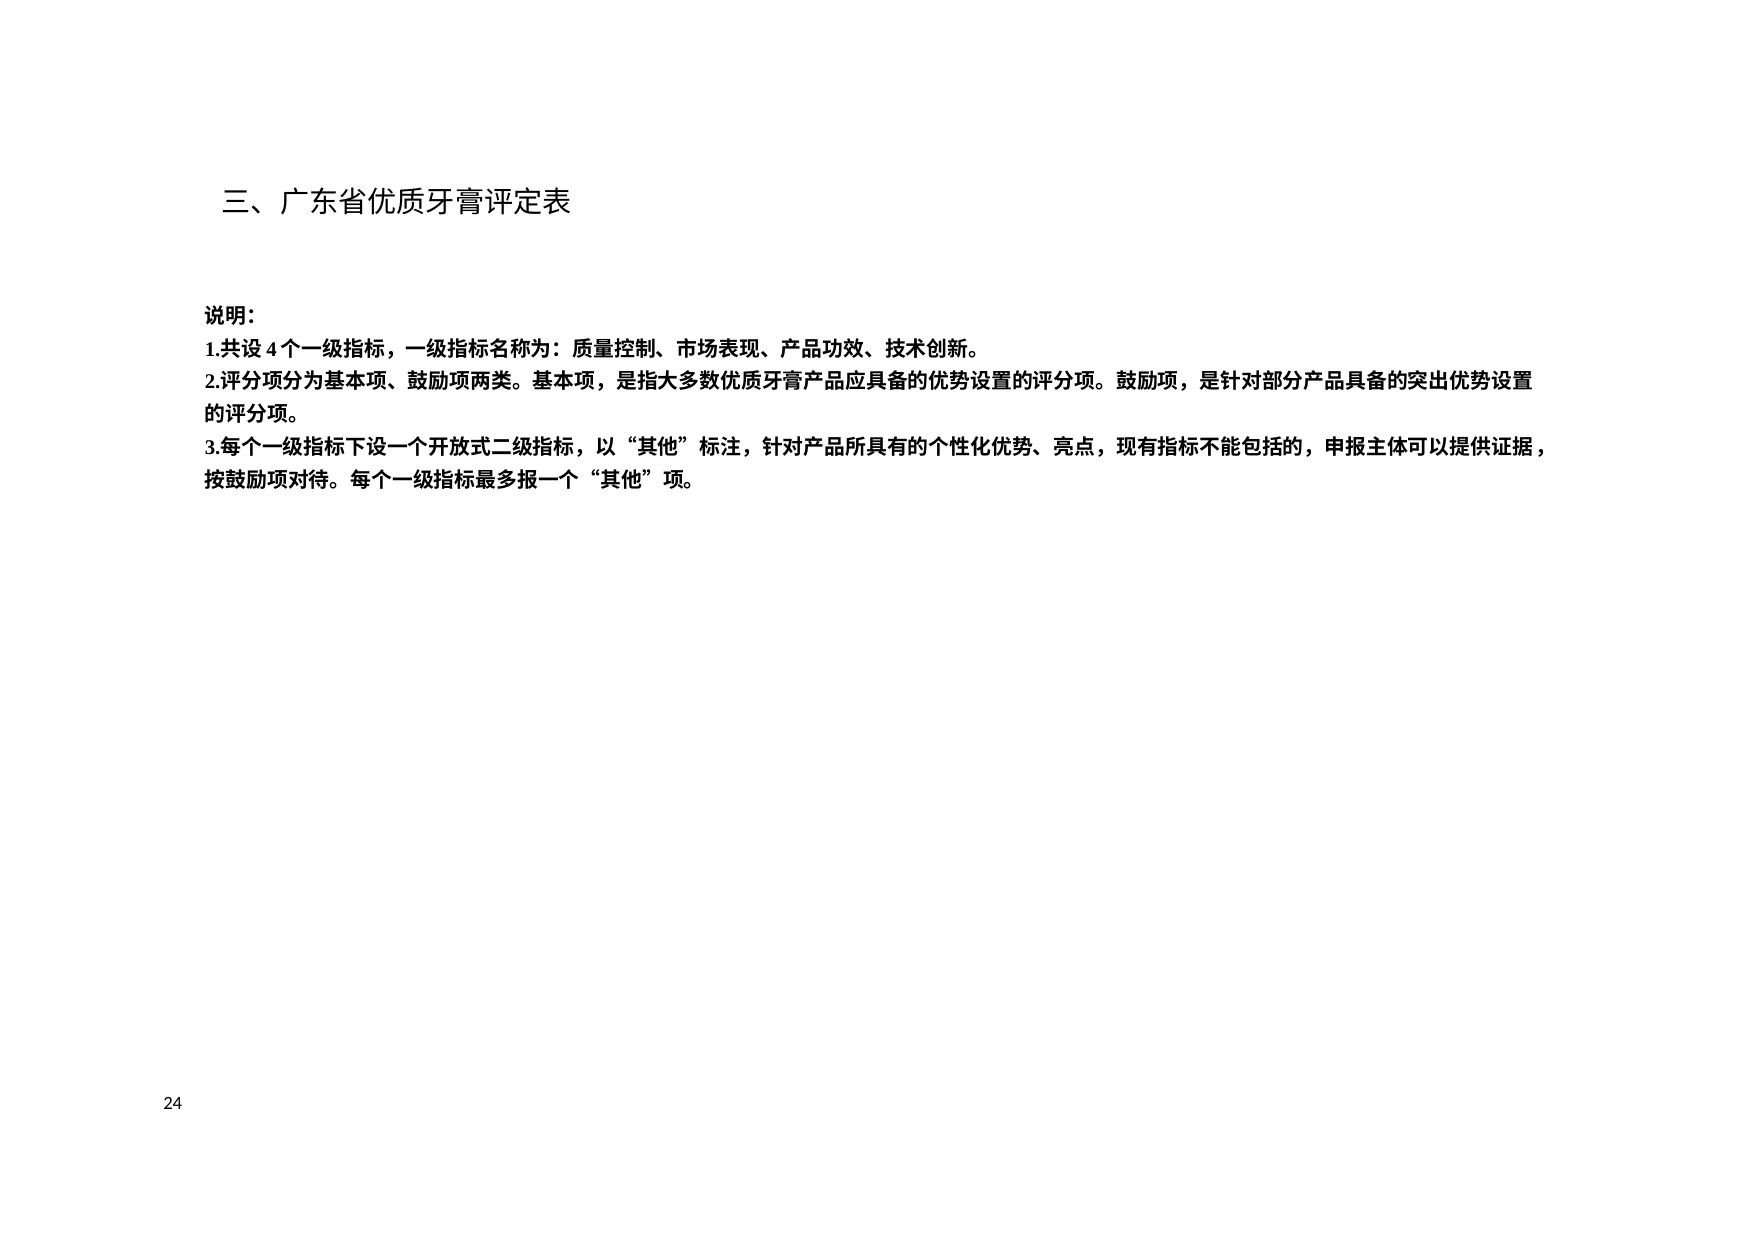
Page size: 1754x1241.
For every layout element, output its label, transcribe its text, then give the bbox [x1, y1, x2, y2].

subtitle 三、广东省优质牙膏评定表 [163, 167, 1535, 232]
text 说明： 1.共设4个一级指标，一级指标名称为：质量控制、市场表现、产品功效、技术创新。 2.评分项分为基本项、鼓励项两类。基本项，是指大多数优质牙膏产品应具备的优势设置的评分项。鼓励项，是针对部分产品具备的突出优势设置的评分项。 3.每个一级指标下设一个开放式二级指标，以“其他”标注，针对产品所具有的个性化优势、亮点，现有指标不能包括的，申报主体可以提供证据，按鼓励项对待。每个一级指标最多报一个“其他”项。 [204, 298, 1535, 495]
